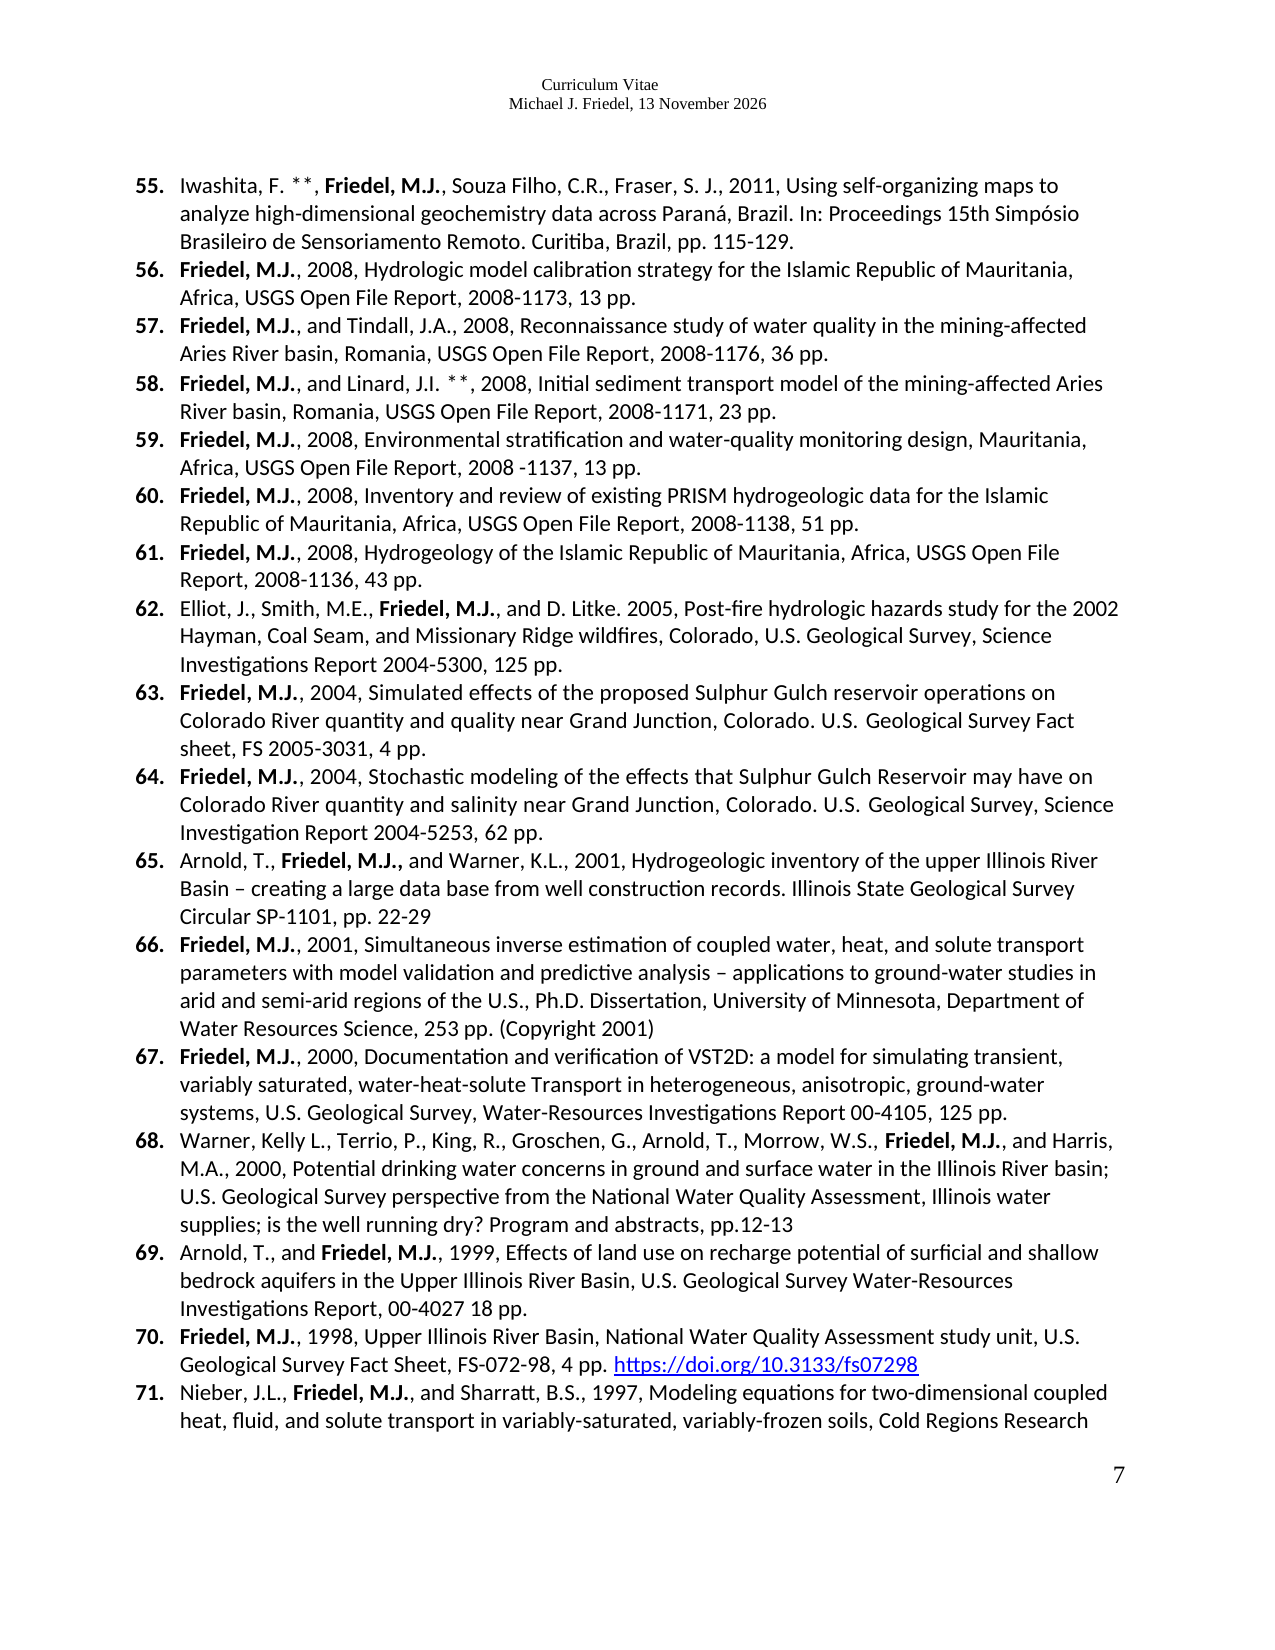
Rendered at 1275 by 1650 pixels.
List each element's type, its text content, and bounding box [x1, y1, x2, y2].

list Friedel, M.J., 2004, Simulated effects of the proposed Sulphur Gulch reservoir operations on Colorado River quantity and quality near Grand Junction, Colorado. U.S. Geological Survey Fact sheet, FS 2005-3031, 4 pp. [135, 678, 1125, 762]
list Friedel, M.J., 2004, Stochastic modeling of the effects that Sulphur Gulch Reservoir may have on Colorado River quantity and salinity near Grand Junction, Colorado. U.S. Geological Survey, Science Investigation Report 2004-5253, 62 pp. [135, 762, 1125, 846]
list Friedel, M.J., and Linard, J.I. **, 2008, Initial sediment transport model of the mining-affected Aries River basin, Romania, USGS Open File Report, 2008-1171, 23 pp. [135, 367, 1125, 426]
list Friedel, M.J., 2000, Documentation and verification of VST2D: a model for simulating transient, variably saturated, water-heat-solute Transport in heterogeneous, anisotropic, ground-water systems, U.S. Geological Survey, Water-Resources Investigations Report 00-4105, 125 pp. [135, 1042, 1125, 1126]
list Friedel, M.J., and Tindall, J.A., 2008, Reconnaissance study of water quality in the mining-affected Aries River basin, Romania, USGS Open File Report, 2008-1176, 36 pp. [135, 311, 1125, 367]
list Elliot, J., Smith, M.E., Friedel, M.J., and D. Litke. 2005, Post-fire hydrologic hazards study for the 2002 Hayman, Coal Seam, and Missionary Ridge wildfires, Colorado, U.S. Geological Survey, Science Investigations Report 2004-5300, 125 pp. [135, 594, 1125, 678]
list Arnold, T., Friedel, M.J., and Warner, K.L., 2001, Hydrogeologic inventory of the upper Illinois River Basin – creating a large data base from well construction records. Illinois State Geological Survey Circular SP-1101, pp. 22-29 [135, 846, 1125, 930]
list Warner, Kelly L., Terrio, P., King, R., Groschen, G., Arnold, T., Morrow, W.S., Friedel, M.J., and Harris, M.A., 2000, Potential drinking water concerns in ground and surface water in the Illinois River basin; U.S. Geological Survey perspective from the National Water Quality Assessment, Illinois water supplies; is the well running dry? Program and abstracts, pp.12-13 [135, 1126, 1125, 1238]
list Friedel, M.J., 2001, Simultaneous inverse estimation of coupled water, heat, and solute transport parameters with model validation and predictive analysis – applications to ground-water studies in arid and semi-arid regions of the U.S., Ph.D. Dissertation, University of Minnesota, Department of Water Resources Science, 253 pp. (Copyright 2001) [135, 930, 1125, 1042]
list Arnold, T., and Friedel, M.J., 1999, Effects of land use on recharge potential of surficial and shallow bedrock aquifers in the Upper Illinois River Basin, U.S. Geological Survey Water-Resources Investigations Report, 00-4027 18 pp. [135, 1238, 1125, 1322]
list Friedel, M.J., 2008, Hydrogeology of the Islamic Republic of Mauritania, Africa, USGS Open File Report, 2008-1136, 43 pp. [135, 538, 1125, 594]
list Friedel, M.J., 2008, Hydrologic model calibration strategy for the Islamic Republic of Mauritania, Africa, USGS Open File Report, 2008-1173, 13 pp. [135, 255, 1125, 311]
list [135, 1378, 1125, 1434]
list Friedel, M.J., 2008, Environmental stratification and water-quality monitoring design, Mauritania, Africa, USGS Open File Report, 2008 -1137, 13 pp. [135, 426, 1125, 482]
list Friedel, M.J., 1998, Upper Illinois River Basin, National Water Quality Assessment study unit, U.S. Geological Survey Fact Sheet, FS-072-98, 4 pp. https://doi.org/10.3133/fs07298 [135, 1322, 1125, 1378]
list Iwashita, F. **, Friedel, M.J., Souza Filho, C.R., Fraser, S. J., 2011, Using self-organizing maps to analyze high-dimensional geochemistry data across Paraná, Brazil. In: Proceedings 15th Simpósio Brasileiro de Sensoriamento Remoto. Curitiba, Brazil, pp. 115-129. [135, 171, 1125, 255]
list Friedel, M.J., 2008, Inventory and review of existing PRISM hydrogeologic data for the Islamic Republic of Mauritania, Africa, USGS Open File Report, 2008-1138, 51 pp. [135, 482, 1125, 538]
